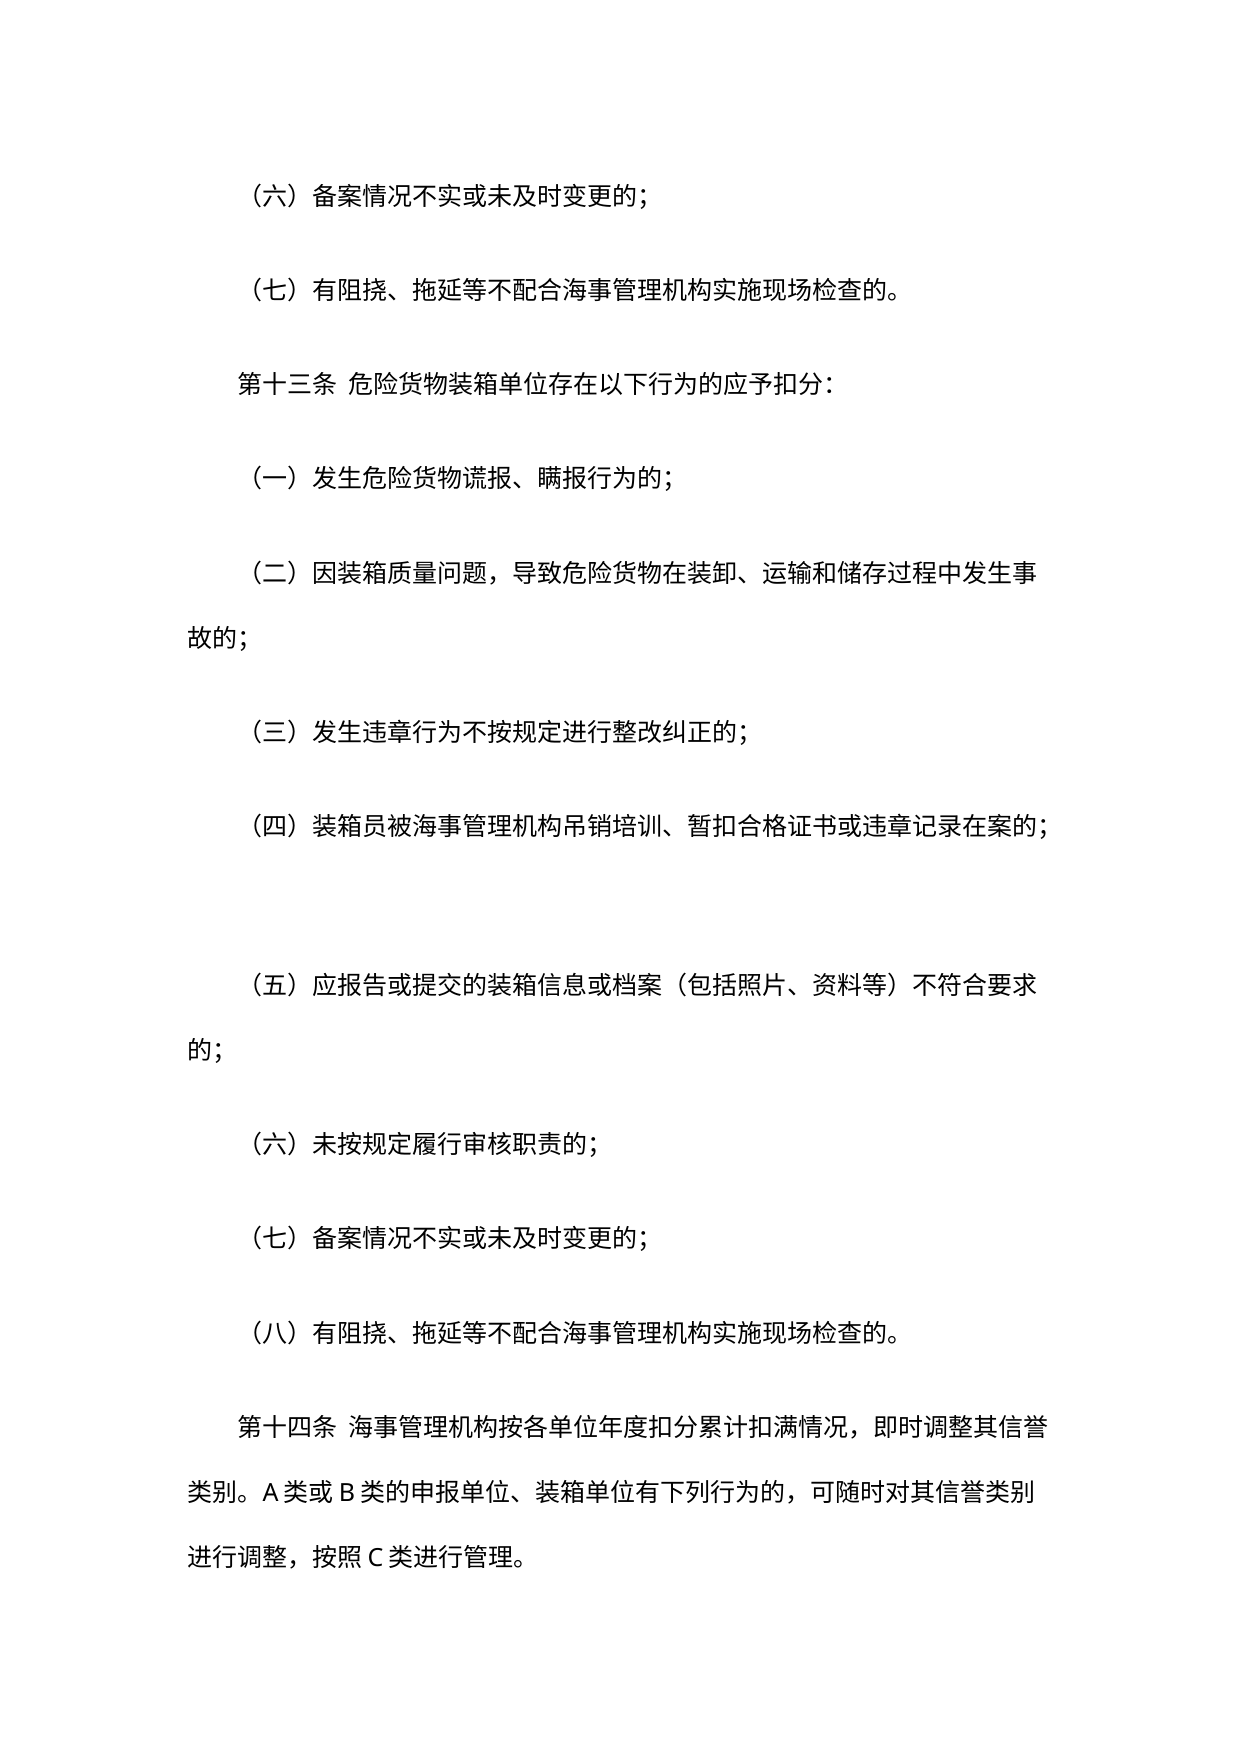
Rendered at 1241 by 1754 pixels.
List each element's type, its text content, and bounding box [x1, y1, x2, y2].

text （五）应报告或提交的装箱信息或档案（包括照片、资料等）不符合要求的； [187, 951, 1053, 1081]
text 第十三条 危险货物装箱单位存在以下行为的应予扣分： [187, 350, 1053, 415]
text （六）备案情况不实或未及时变更的； [187, 162, 1053, 227]
text （六）未按规定履行审核职责的； [187, 1110, 1053, 1175]
text （三）发生违章行为不按规定进行整改纠正的； [187, 698, 1053, 763]
text （二）因装箱质量问题，导致危险货物在装卸、运输和储存过程中发生事故的； [187, 539, 1053, 669]
text （七）有阻挠、拖延等不配合海事管理机构实施现场检查的。 [187, 256, 1053, 321]
text （一）发生危险货物谎报、瞒报行为的； [187, 444, 1053, 509]
text （八）有阻挠、拖延等不配合海事管理机构实施现场检查的。 [187, 1299, 1053, 1364]
text 第十四条 海事管理机构按各单位年度扣分累计扣满情况，即时调整其信誉类别。A类或B类的申报单位、装箱单位有下列行为的，可随时对其信誉类别进行调整，按照C类进行管理。 [187, 1393, 1053, 1588]
text （七）备案情况不实或未及时变更的； [187, 1204, 1053, 1269]
text （四）装箱员被海事管理机构吊销培训、暂扣合格证书或违章记录在案的； [187, 792, 1053, 922]
